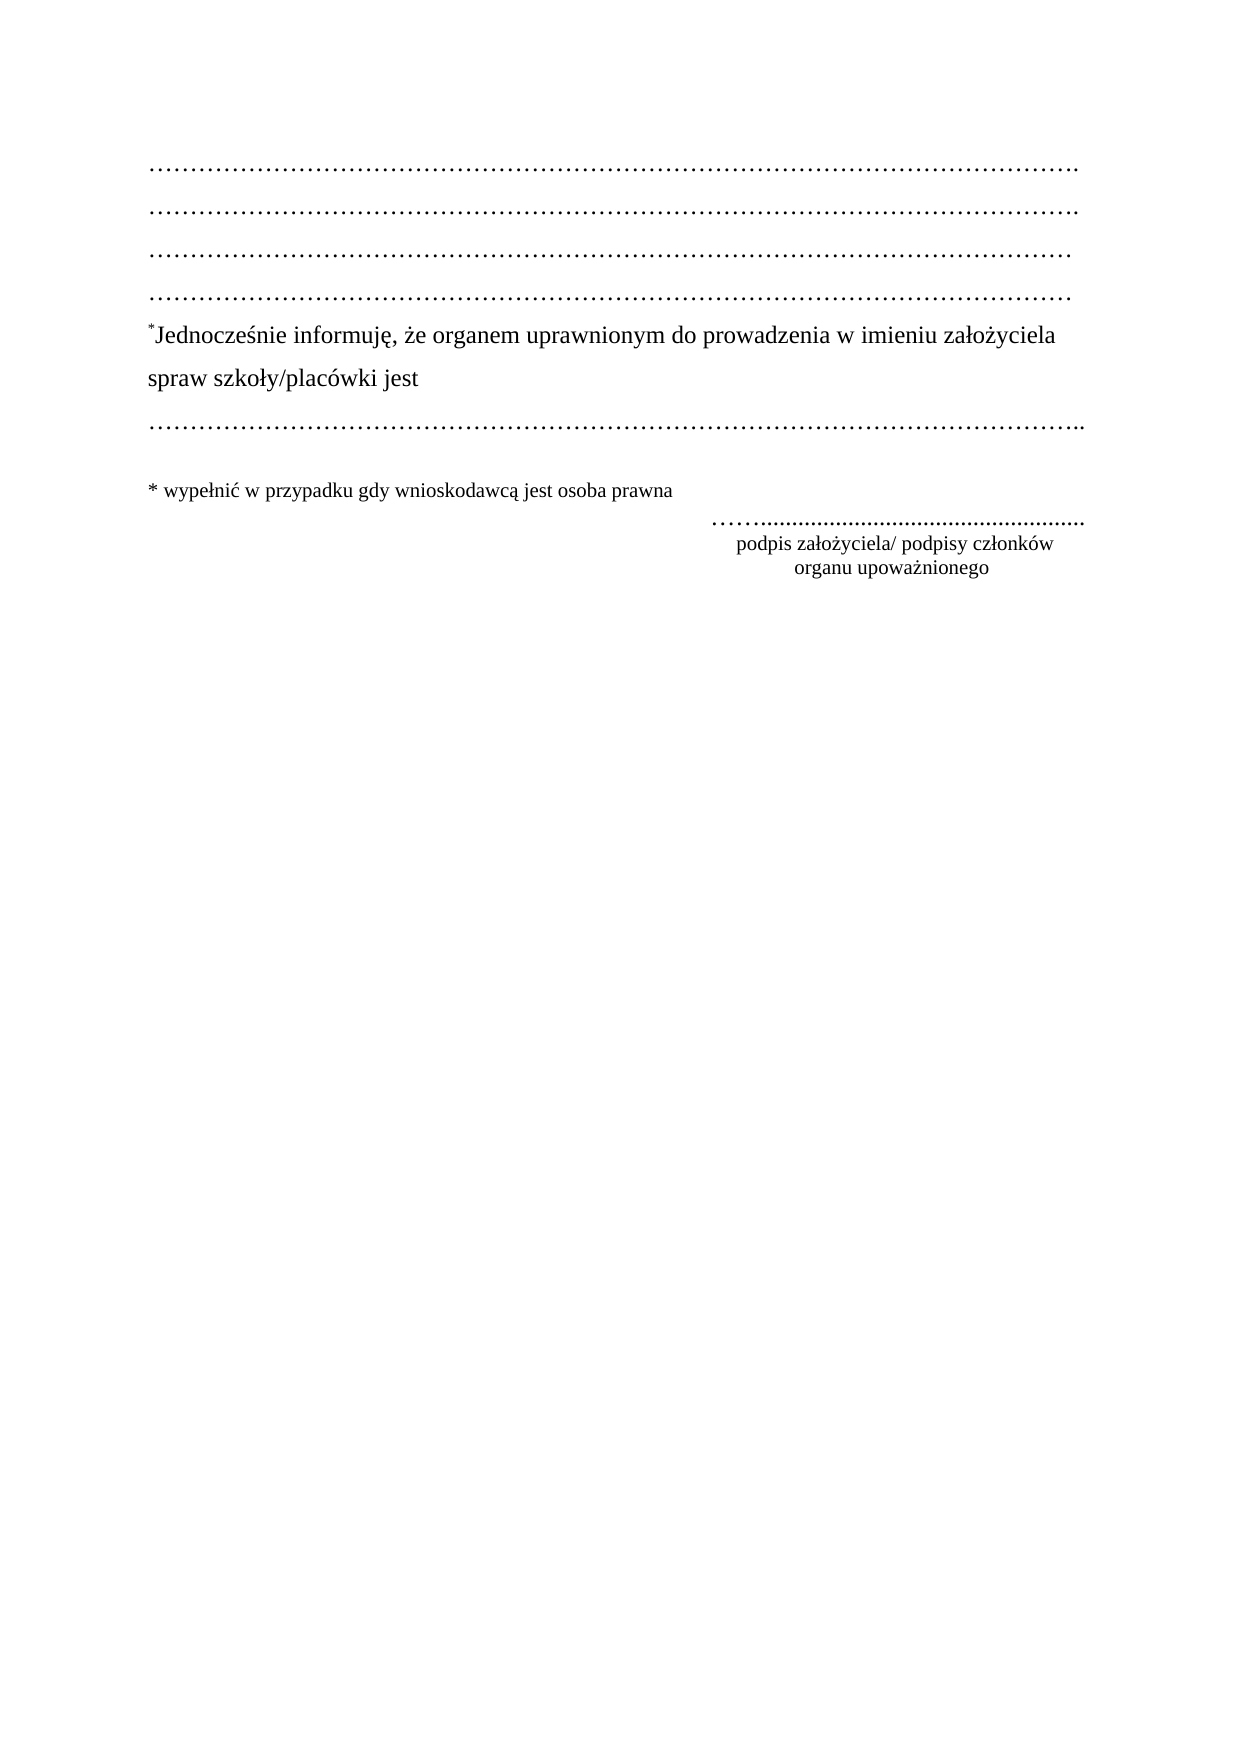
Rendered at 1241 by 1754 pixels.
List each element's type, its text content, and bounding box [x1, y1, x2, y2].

text *Jednocześnie informuję, że organem uprawnionym do prowadzenia w imieniu założyciela spraw szkoły/placówki jest ………………………………………………………………………………………………….. [148, 320, 1093, 435]
text podpis założyciela/ podpisy członków organu upoważnionego [601, 531, 1093, 579]
text * wypełnić w przypadku gdy wnioskodawcą jest osoba prawna [148, 478, 1093, 502]
text ………………………………………………………………………………………………….………………………………………………………………………………………………….…………………………………………………………………………………………………………………………………………………………………………………………………… [148, 148, 1093, 306]
text …….................................................... [148, 502, 1093, 531]
